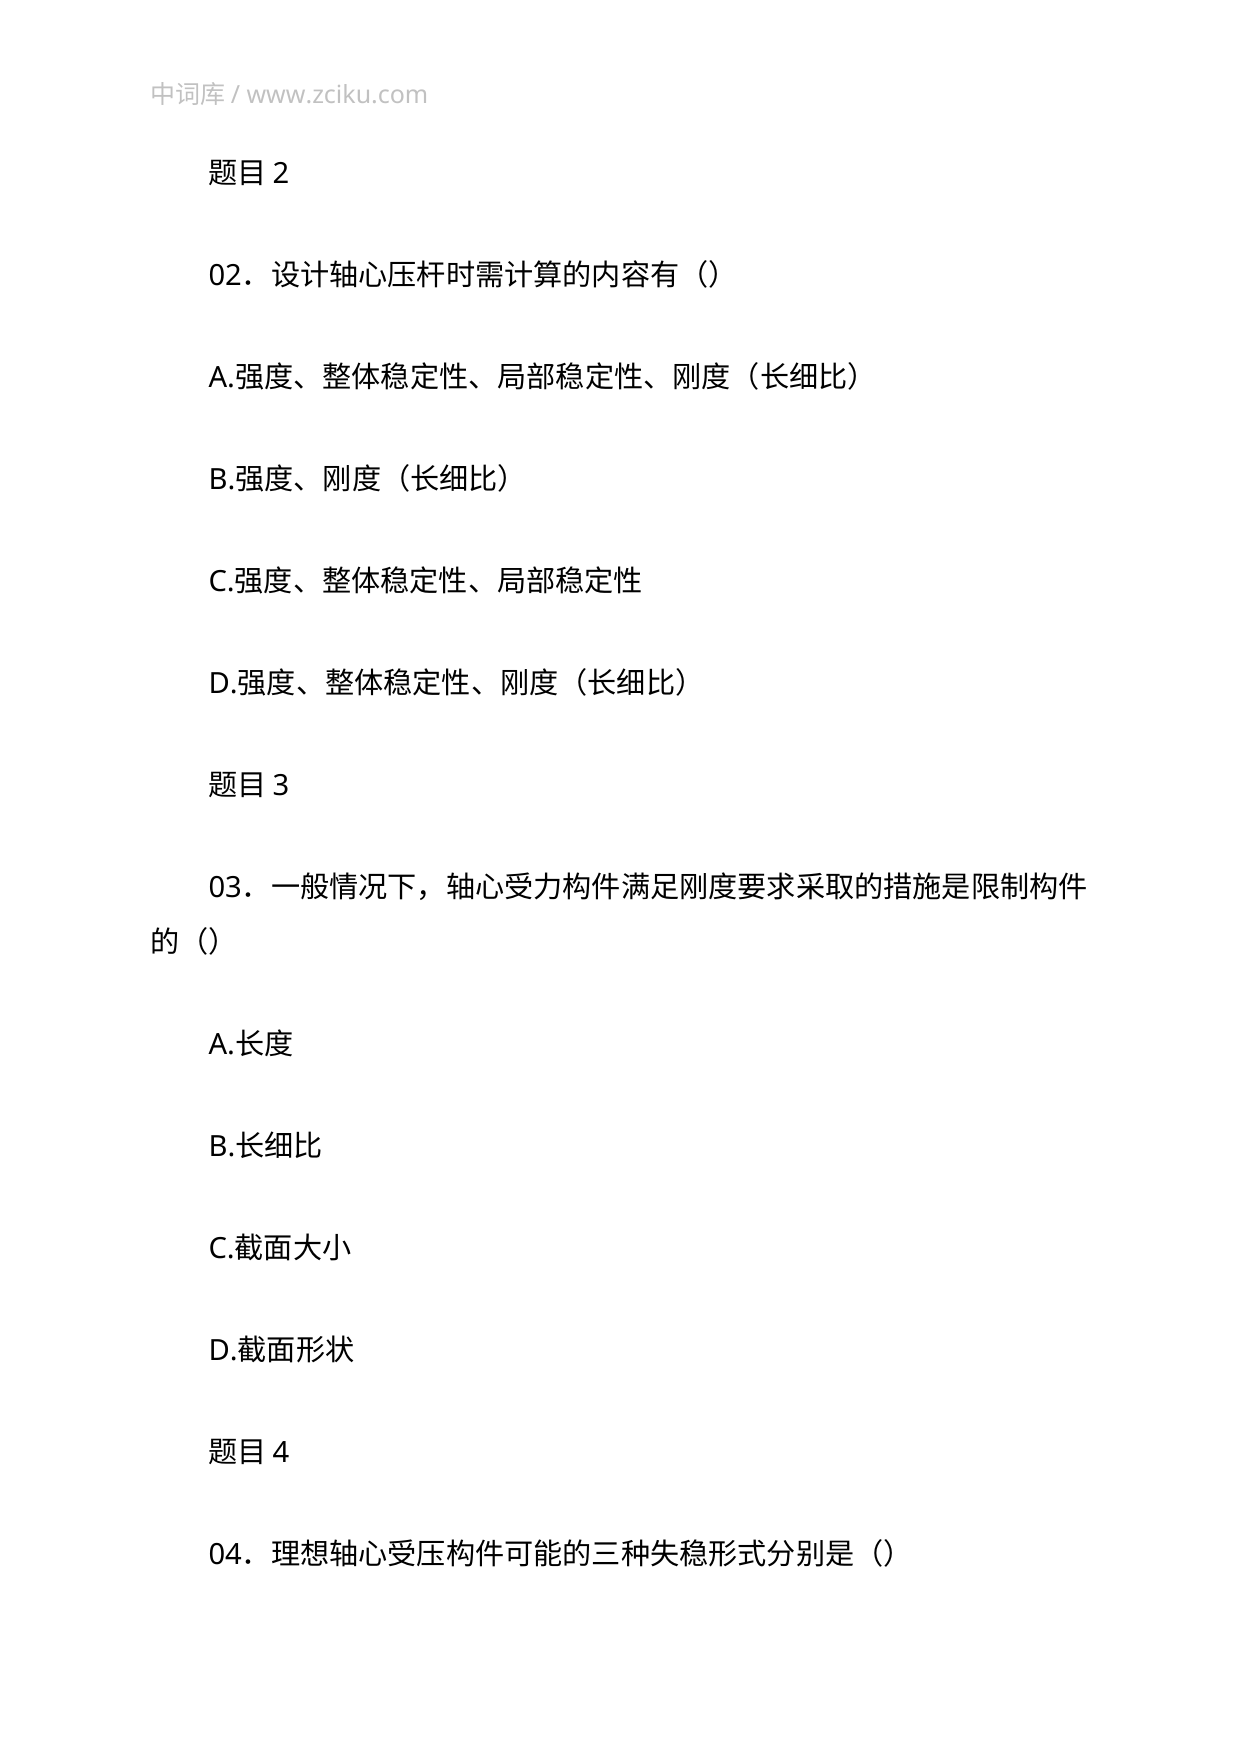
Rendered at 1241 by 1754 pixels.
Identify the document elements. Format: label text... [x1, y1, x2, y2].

text A.长度 [150, 1021, 1090, 1063]
text B.长细比 [150, 1123, 1090, 1165]
text 03．一般情况下，轴心受力构件满足刚度要求采取的措施是限制构件的（） [150, 864, 1090, 961]
text C.截面大小 [150, 1224, 1090, 1267]
text 02．设计轴心压杆时需计算的内容有（） [150, 252, 1090, 294]
text C.强度、整体稳定性、局部稳定性 [150, 558, 1090, 600]
text A.强度、整体稳定性、局部稳定性、刚度（长细比） [150, 354, 1090, 396]
text B.强度、刚度（长细比） [150, 456, 1090, 498]
text 题目2 [150, 150, 1090, 192]
text 题目4 [150, 1428, 1090, 1471]
text 题目3 [150, 762, 1090, 804]
text D.截面形状 [150, 1327, 1090, 1369]
text 04．理想轴心受压构件可能的三种失稳形式分别是（） [150, 1531, 1090, 1573]
text D.强度、整体稳定性、刚度（长细比） [150, 660, 1090, 702]
